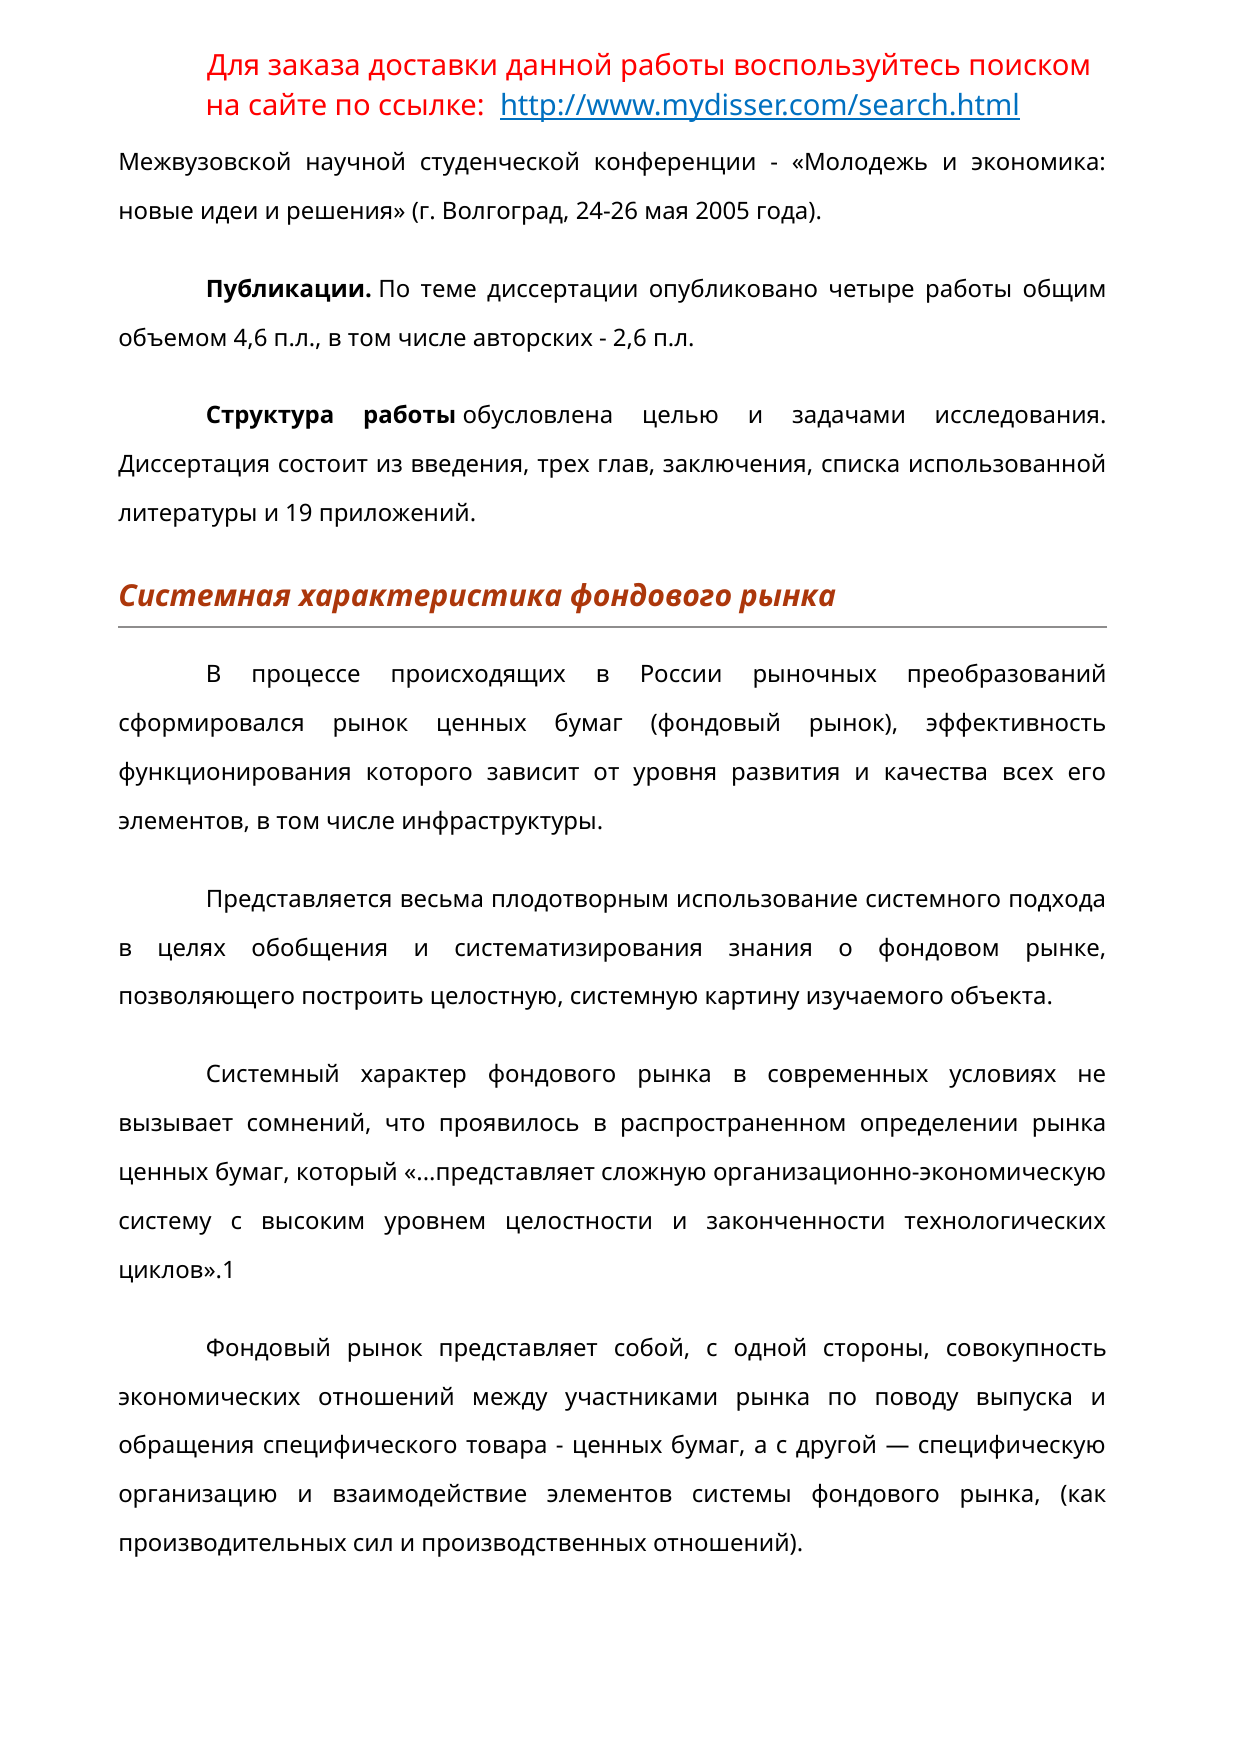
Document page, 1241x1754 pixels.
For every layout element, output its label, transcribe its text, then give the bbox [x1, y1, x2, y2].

text Структура работы обусловлена целью и задачами исследования. Диссертация состоит из введения, трех глав, заключения, списка использованной литературы и 19 приложений. [118, 398, 1107, 529]
text Представляется весьма плодотворным использование системного подхода в целях обобщения и систематизирования знания о фондовом рынке, позволяющего построить целостную, системную картину изучаемого объекта. [118, 881, 1107, 1012]
text В процессе происходящих в России рыночных преобразований сформировался рынок ценных бумаг (фондовый рынок), эффективность функционирования которого зависит от уровня развития и качества всех его элементов, в том числе инфраструктуры. [118, 657, 1107, 836]
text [118, 144, 1107, 226]
text Системный характер фондового рынка в современных условиях не вызывает сомнений, что проявилось в распространенном определении рынка ценных бумаг, который «...представляет сложную организационно-экономическую систему с высоким уровнем целостности и законченности технологических циклов».1 [118, 1057, 1107, 1285]
subtitle Системная характеристика фондового рынка [118, 574, 1107, 626]
text Фондовый рынок представляет собой, с одной стороны, совокупность экономических отношений между участниками рынка по поводу выпуска и обращения специфического товара - ценных бумаг, а с другой — специфическую организацию и взаимодействие элементов системы фондового рынка, (как производительных сил и производственных отношений). [118, 1331, 1107, 1559]
text Публикации. По теме диссертации опубликовано четыре работы общим объемом 4,6 п.л., в том числе авторских - 2,6 п.л. [118, 271, 1107, 353]
